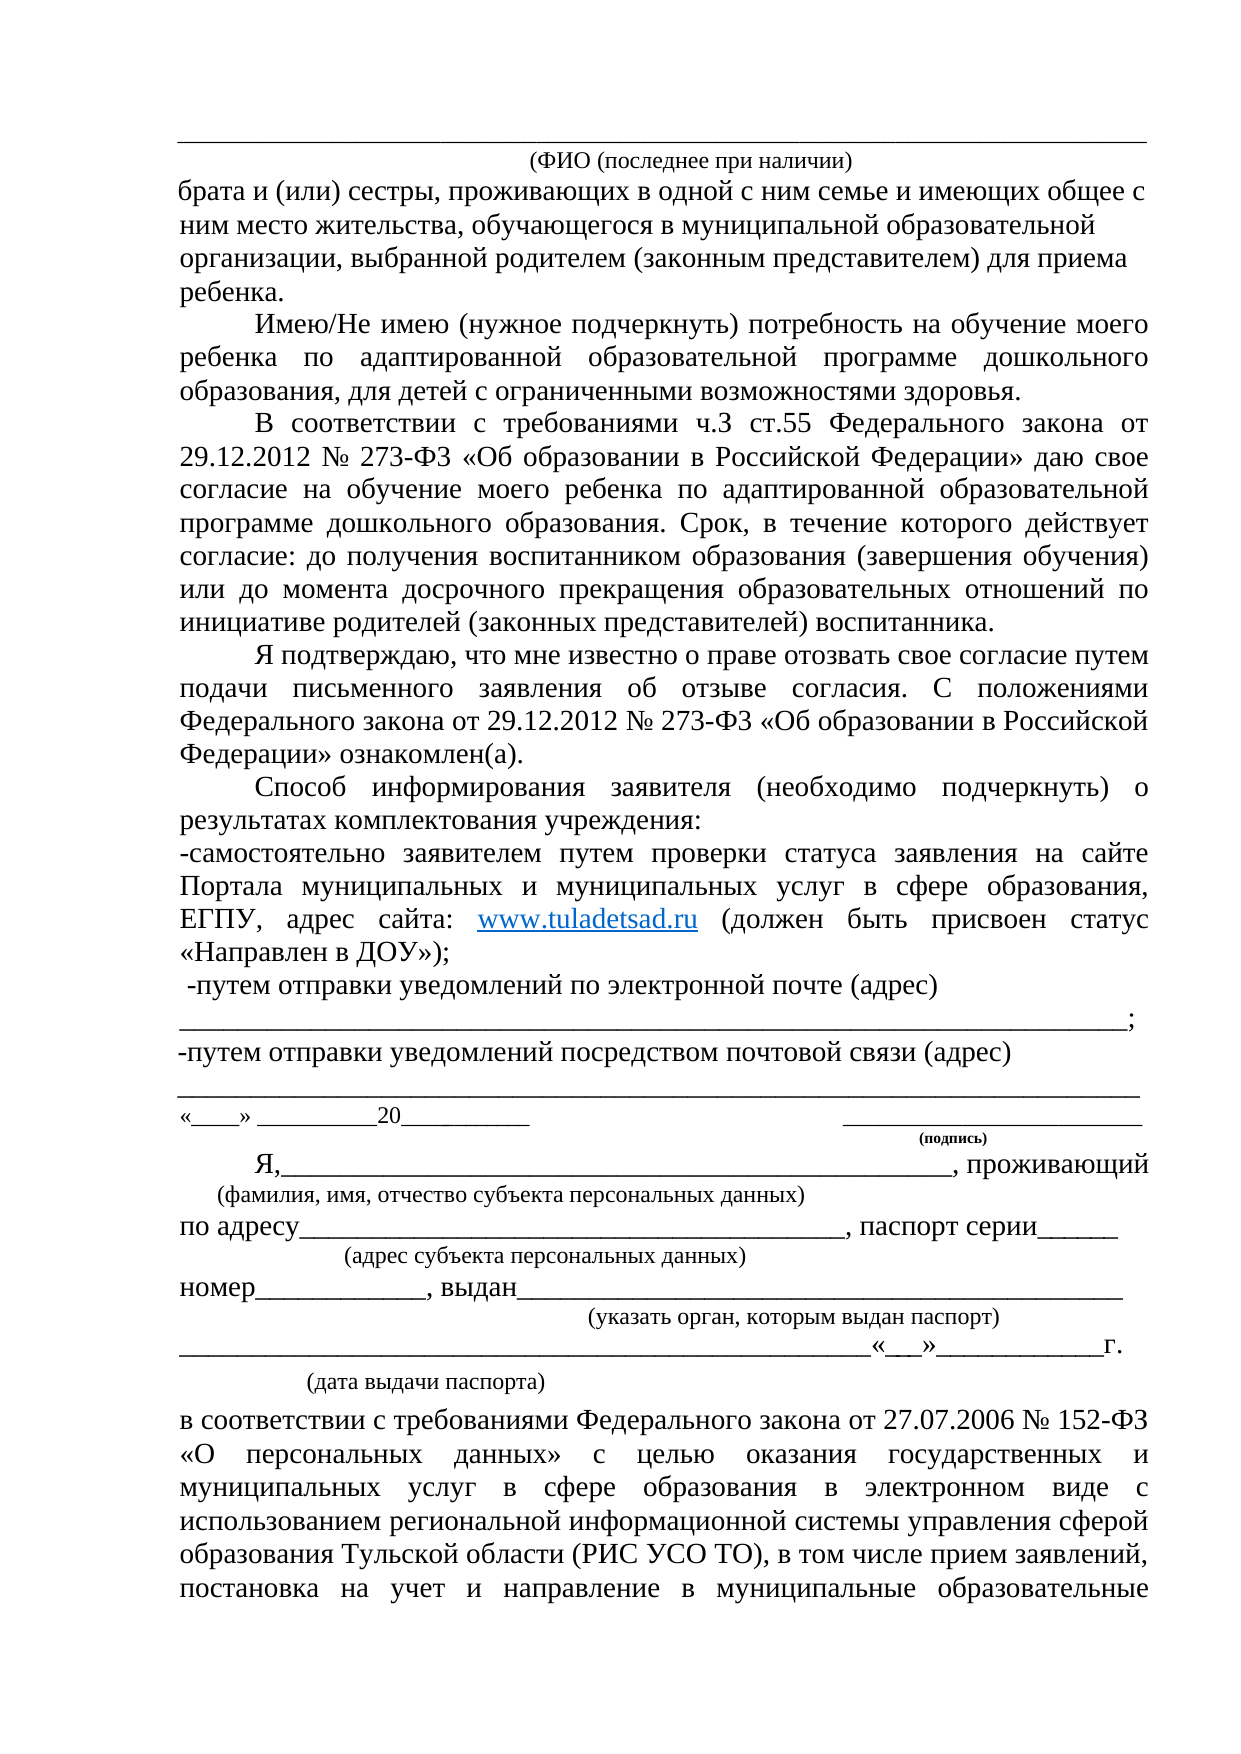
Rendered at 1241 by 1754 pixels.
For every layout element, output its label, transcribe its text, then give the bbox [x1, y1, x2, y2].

text брата и (или) сестры, проживающих в одной с ним семье и имеющих общее с ним место жительства, обучающегося в муниципальной образовательной организации, выбранной родителем (законным представителем) для приема ребенка. [177, 173, 1149, 307]
text _________________________________________________________________; [179, 1001, 1149, 1034]
text _________________________________________________________________________________ [177, 118, 1152, 146]
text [179, 1402, 1149, 1604]
text -путем отправки уведомлений посредством почтовой связи (адрес) [177, 1034, 1149, 1067]
text -самостоятельно заявителем путем проверки статуса заявления на сайте Портала муниципальных и муниципальных услуг в сфере образования, ЕГПУ, адрес сайта: www.tuladetsad.ru (должен быть присвоен статус «Направлен в ДОУ»); [179, 836, 1149, 968]
text «____» __________20___ _________________________ [179, 1101, 1152, 1129]
text (указать орган, которым выдан паспорт) [588, 1302, 1152, 1330]
text « » г. [179, 1330, 1152, 1359]
text Я подтверждаю, что мне известно о праве отозвать свое согласие путем подачи письменного заявления об отзыве согласия. С положениями Федерального закона от 29.12.2012 № 273-Ф3 «Об образовании в Российской Федерации» ознакомлен(а). [179, 638, 1149, 770]
text номер , выдан [179, 1269, 1152, 1302]
text -путем отправки уведомлений по электронной почте (адрес) [179, 968, 1149, 1001]
text (ФИО (последнее при наличии) [179, 146, 1149, 173]
text (подпись) [919, 1129, 1152, 1147]
text Имею/Не имею (нужное подчеркнуть) потребность на обучение моего ребенка по адаптированной образовательной программе дошкольного образования, для детей с ограниченными возможностями здоровья. [179, 307, 1149, 407]
text __________________________________________________________________ [177, 1067, 1149, 1101]
text (адрес субъекта персональных данных) [344, 1241, 1152, 1269]
text В соответствии с требованиями ч.З ст.55 Федерального закона от 29.12.2012 № 273-Ф3 «Об образовании в Российской Федерации» даю свое согласие на обучение моего ребенка по адаптированной образовательной программе дошкольного образования. Срок, в течение которого действует согласие: до получения воспитанником образования (завершения обучения) или до момента досрочного прекращения образовательных отношений по инициативе родителей (законных представителей) воспитанника. [179, 407, 1149, 638]
text (фамилия, имя, отчество субъекта персональных данных) [217, 1180, 1152, 1208]
text (дата выдачи паспорта) [306, 1370, 1152, 1394]
text Способ информирования заявителя (необходимо подчеркнуть) о результатах комплектования учреждения: [179, 770, 1149, 836]
text по адресу , паспорт серии [179, 1208, 1152, 1241]
text Я,______________________________________________, проживающий [179, 1147, 1152, 1180]
